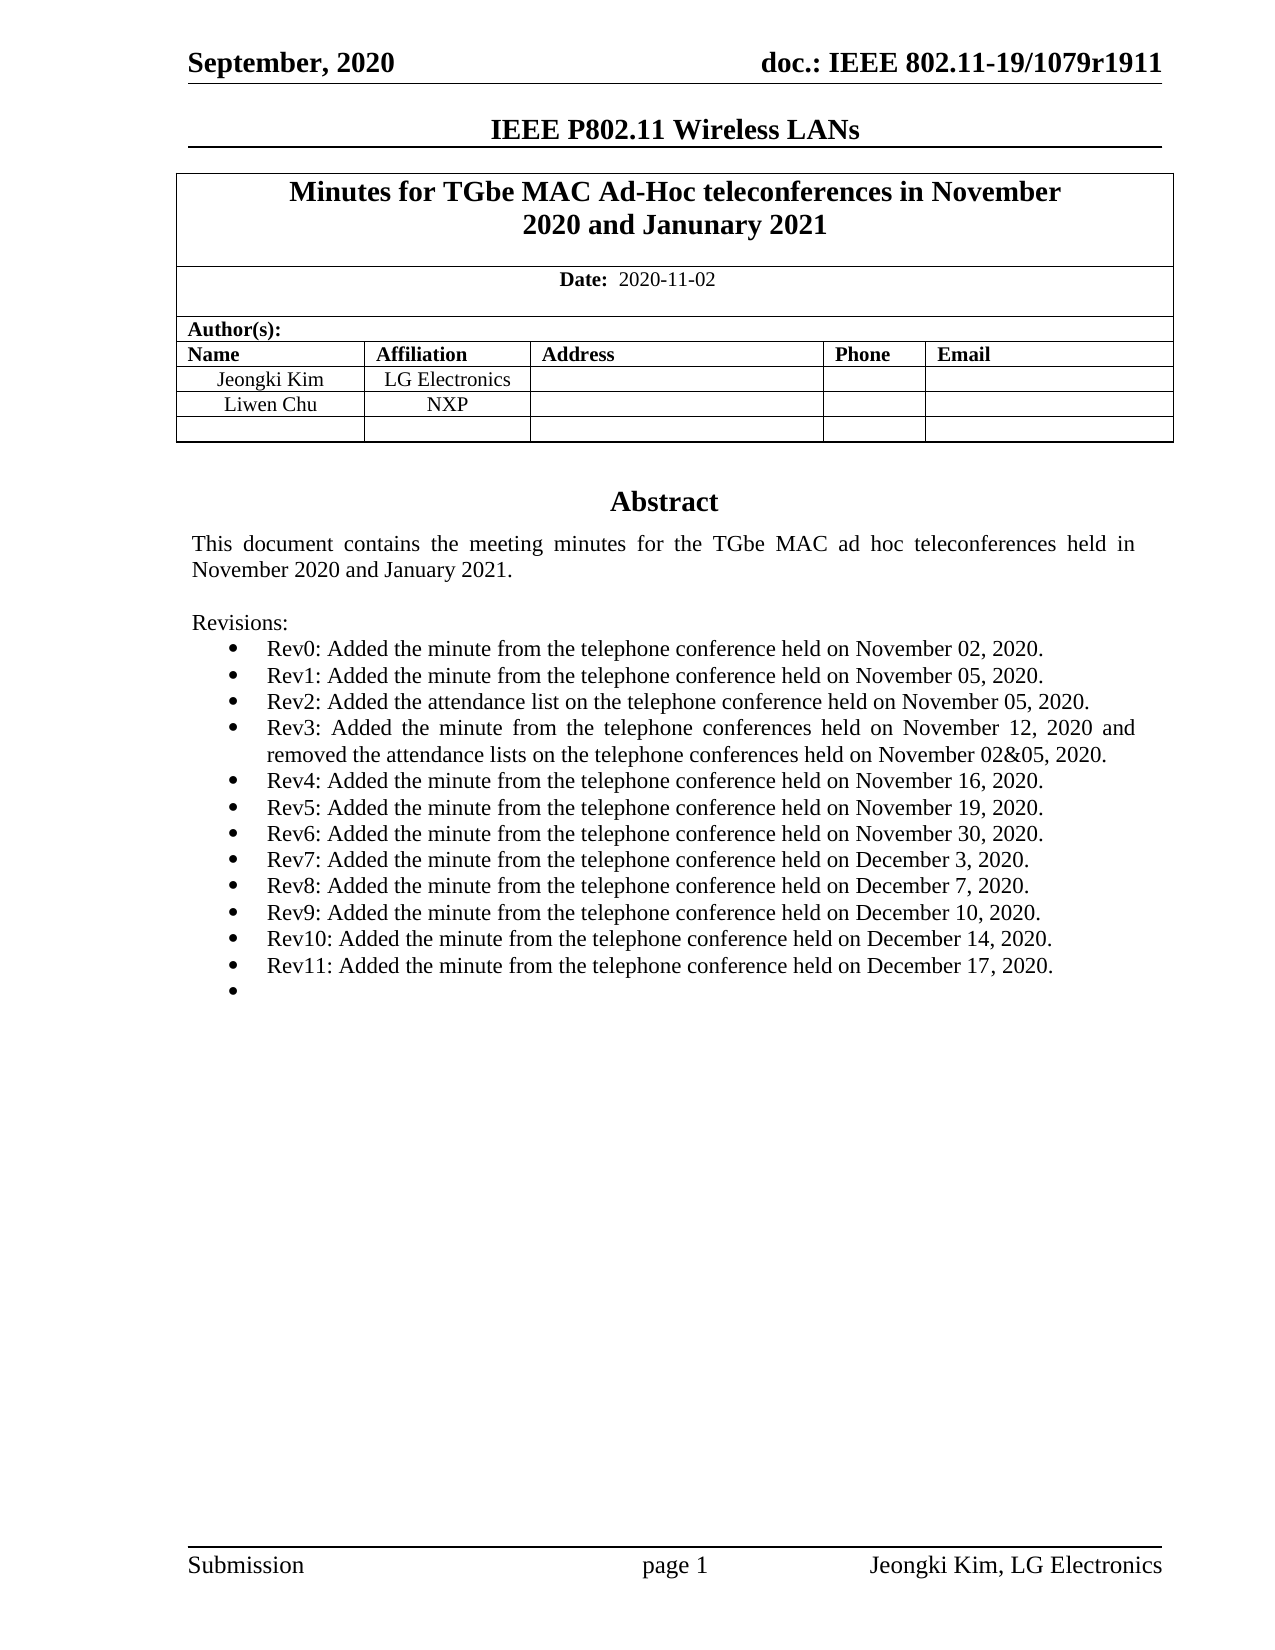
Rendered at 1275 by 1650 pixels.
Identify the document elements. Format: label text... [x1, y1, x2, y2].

table_cell [531, 392, 823, 416]
table_cell [926, 367, 1173, 391]
table_cell Date: 2020-11-02 [177, 267, 1173, 316]
table_cell [365, 417, 530, 441]
table_cell [926, 417, 1173, 441]
table_cell [926, 392, 1173, 416]
table_cell Affiliation [365, 342, 530, 366]
table_cell LG Electronics [365, 367, 530, 391]
table_header Minutes for TGbe MAC Ad-Hoc teleconferences in November 2020 and Janunary 2021 [177, 174, 1173, 266]
table_cell Author(s): [177, 317, 1173, 341]
table_cell [177, 417, 364, 441]
table_cell Liwen Chu [177, 392, 364, 416]
table_cell Phone [824, 342, 925, 366]
table_cell Name [177, 342, 364, 366]
table_cell [824, 392, 925, 416]
table_cell Address [531, 342, 823, 366]
text IEEE P802.11 Wireless LANs [187, 112, 1162, 148]
table_cell Jeongki Kim [177, 367, 364, 391]
table_cell Email [926, 342, 1173, 366]
table_cell [531, 417, 823, 441]
table_cell NXP [365, 392, 530, 416]
table_cell [531, 367, 823, 391]
table_cell [824, 417, 925, 441]
table_cell [824, 367, 925, 391]
